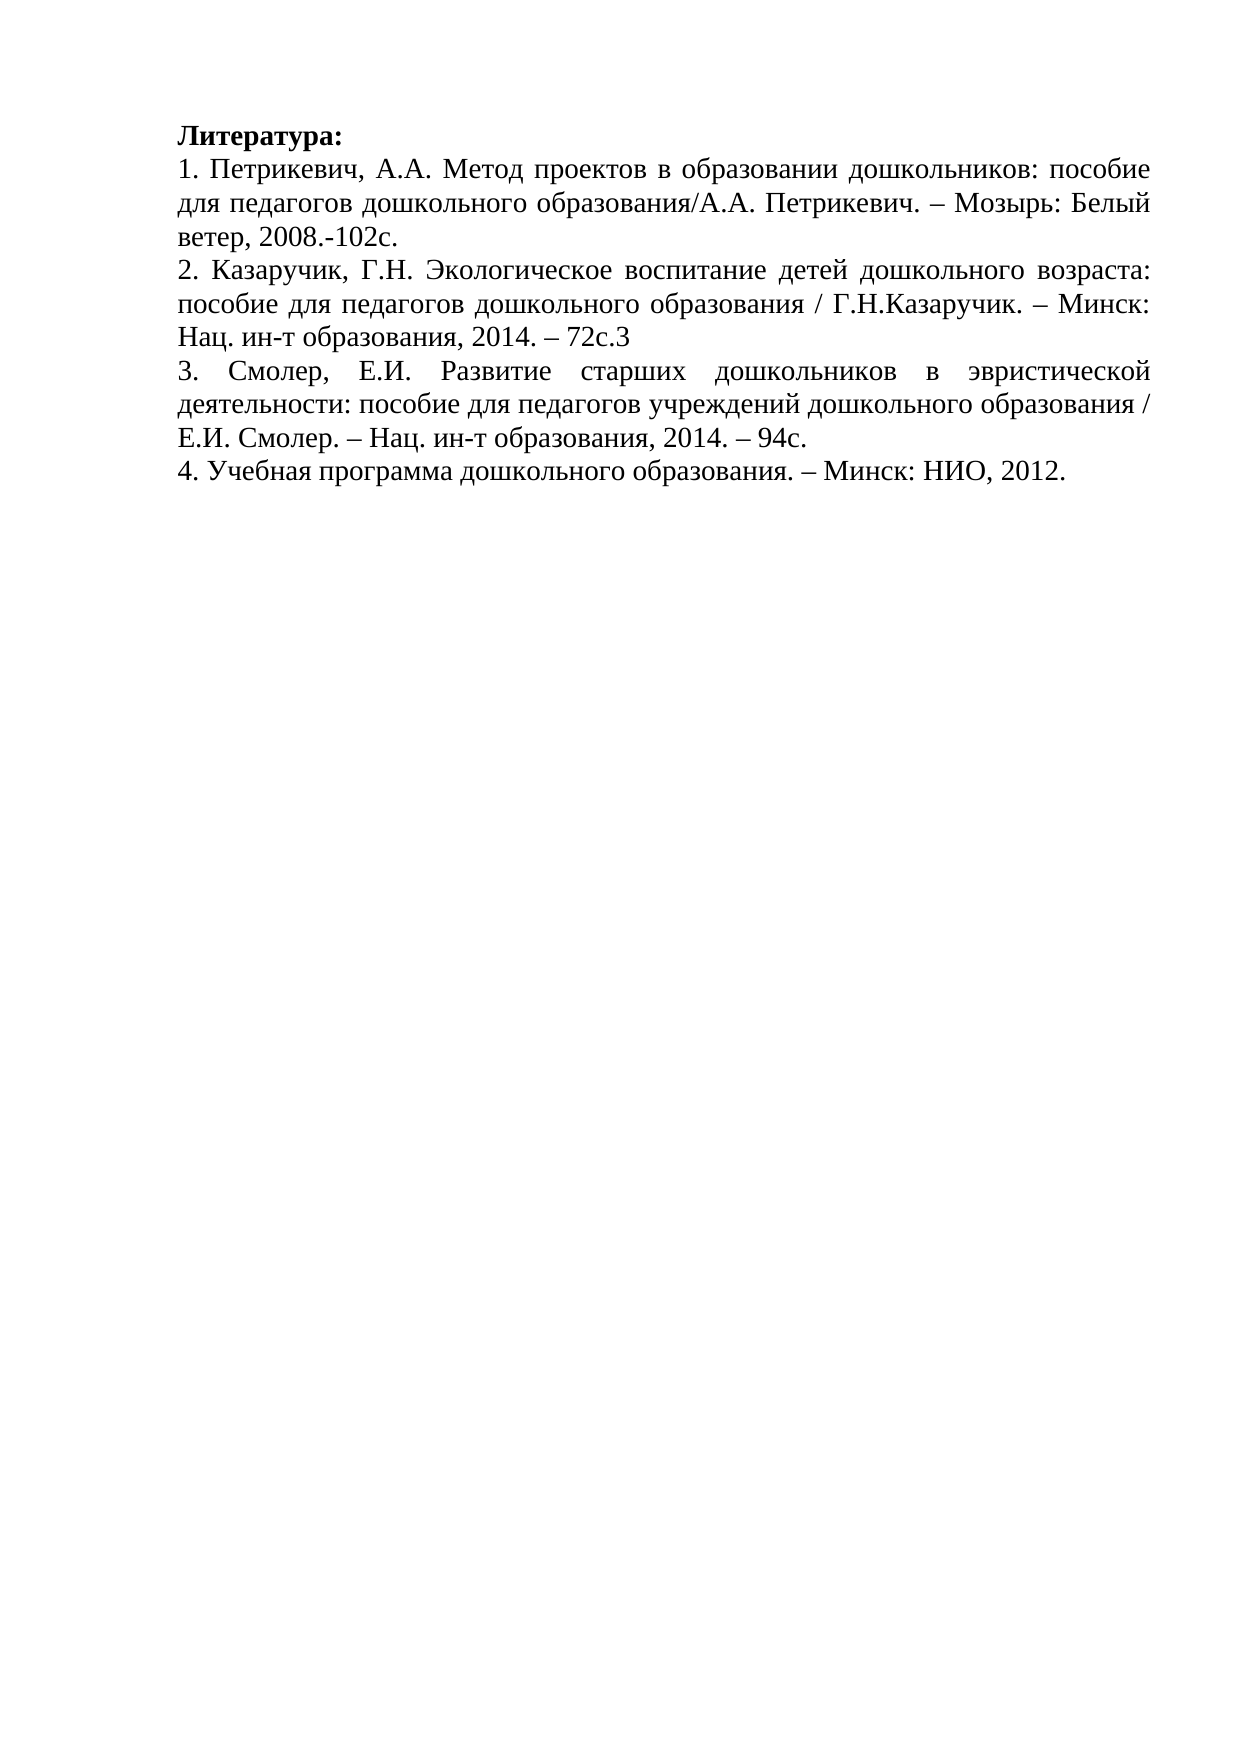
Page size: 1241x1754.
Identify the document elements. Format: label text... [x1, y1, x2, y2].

text 4. Учебная программа дошкольного образования. – Минск: НИО, 2012. [177, 453, 1152, 487]
text Литература: [177, 118, 1152, 152]
text 1. Петрикевич, А.А. Метод проектов в образовании дошкольников: пособие для педагогов дошкольного образования/А.А. Петрикевич. – Мозырь: Белый ветер, 2008.-102с. [177, 152, 1152, 252]
text 2. Казаручик, Г.Н. Экологическое воспитание детей дошкольного возраста: пособие для педагогов дошкольного образования / Г.Н.Казаручик. – Минск: Нац. ин-т образования, 2014. – 72с.3 [177, 252, 1152, 353]
text 3. Смолер, Е.И. Развитие старших дошкольников в эвристической деятельности: пособие для педагогов учреждений дошкольного образования / Е.И. Смолер. – Нац. ин-т образования, 2014. – 94с. [177, 353, 1152, 453]
